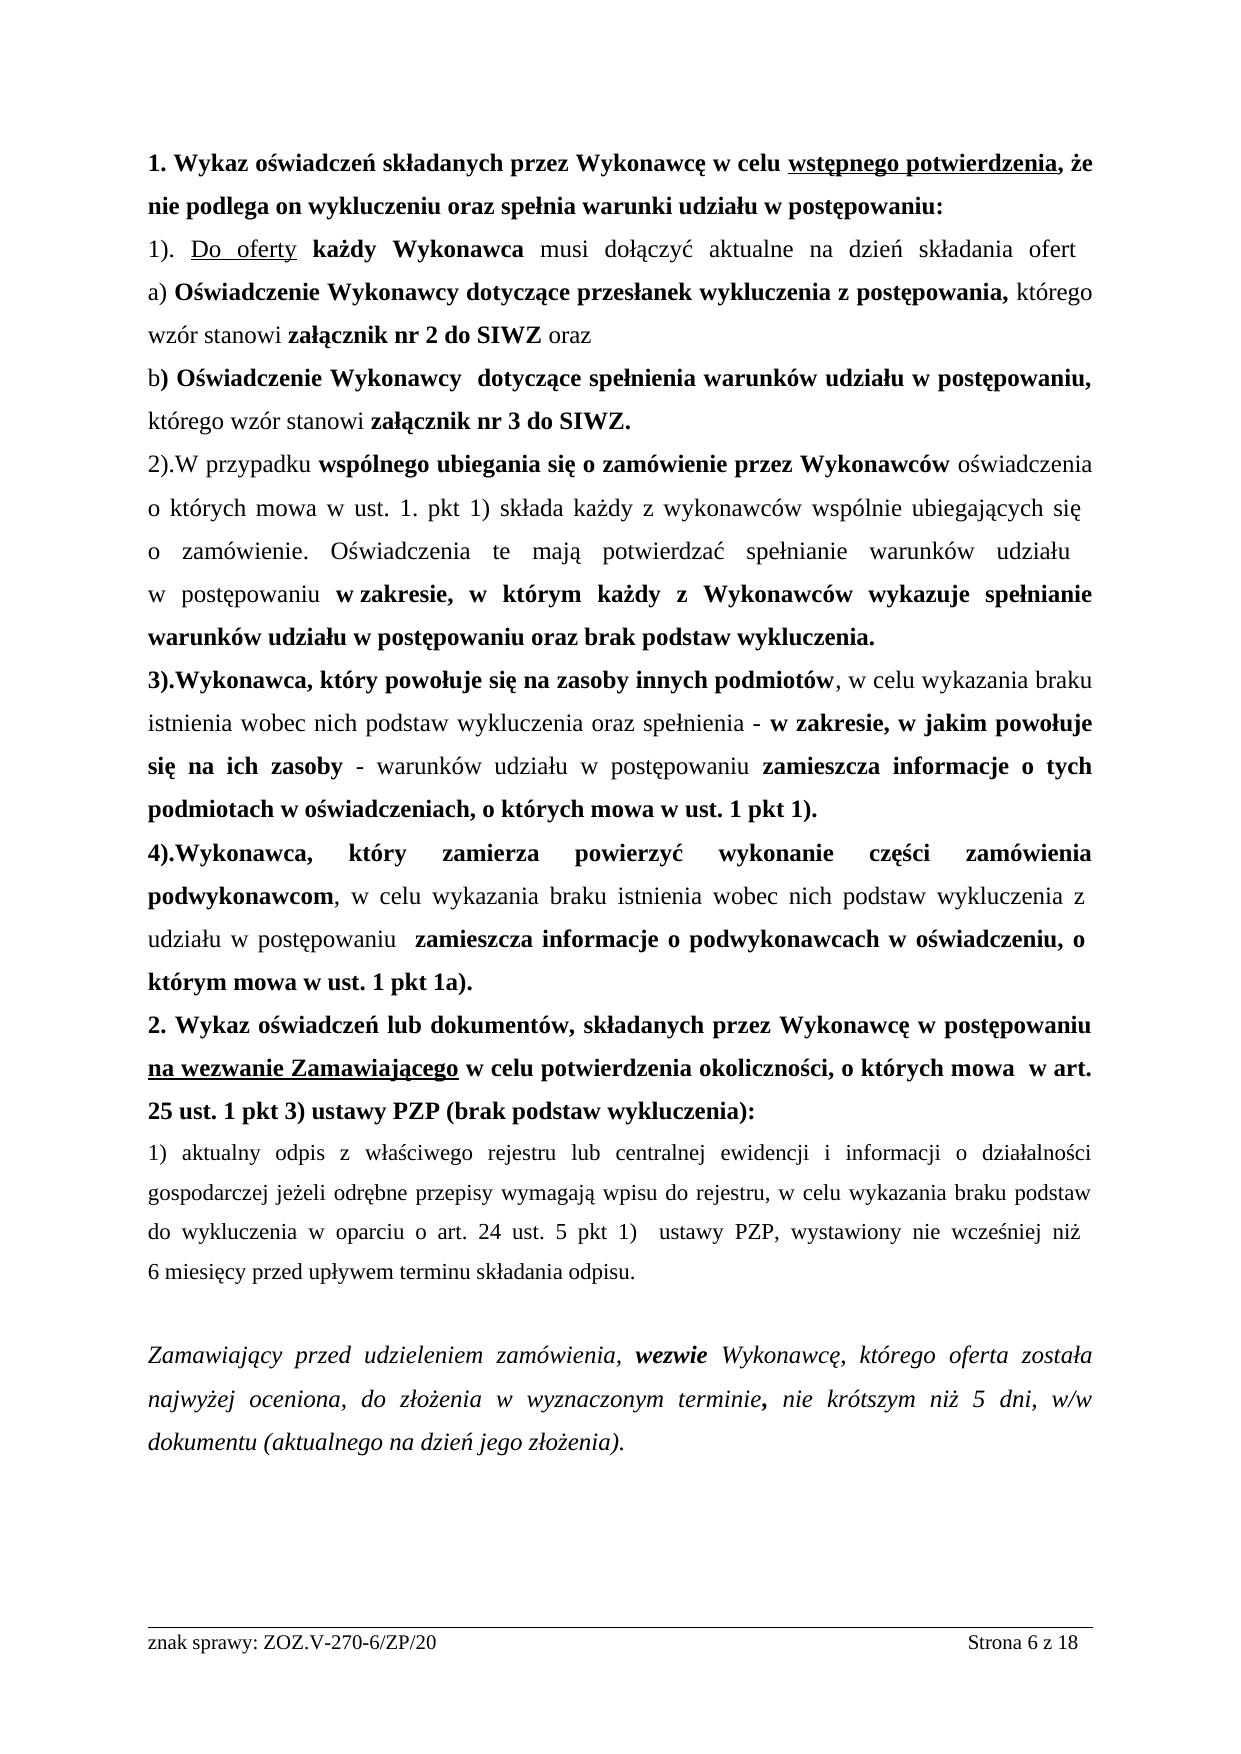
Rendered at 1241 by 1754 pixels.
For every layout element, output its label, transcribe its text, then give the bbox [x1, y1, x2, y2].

text 2. Wykaz oświadczeń lub dokumentów, składanych przez Wykonawcę w postępowaniu na wezwanie Zamawiającego w celu potwierdzenia okoliczności, o których mowa w art. 25 ust. 1 pkt 3) ustawy PZP (brak podstaw wykluczenia): [148, 1010, 1093, 1125]
text 3).Wykonawca, który powołuje się na zasoby innych podmiotów, w celu wykazania braku istnienia wobec nich podstaw wykluczenia oraz spełnienia - w zakresie, w jakim powołuje się na ich zasoby - warunków udziału w postępowaniu zamieszcza informacje o tych podmiotach w oświadczeniach, o których mowa w ust. 1 pkt 1). [148, 665, 1093, 823]
text 1). Do oferty każdy Wykonawca musi dołączyć aktualne na dzień składania ofert a) Oświadczenie Wykonawcy dotyczące przesłanek wykluczenia z postępowania, którego wzór stanowi załącznik nr 2 do SIWZ oraz [148, 234, 1093, 349]
text 2).W przypadku wspólnego ubiegania się o zamówienie przez Wykonawców oświadczenia o których mowa w ust. 1. pkt 1) składa każdy z wykonawców wspólnie ubiegających się o zamówienie. Oświadczenia te mają potwierdzać spełnianie warunków udziału w postępowaniu w zakresie, w którym każdy z Wykonawców wykazuje spełnianie warunków udziału w postępowaniu oraz brak podstaw wykluczenia. [148, 449, 1093, 651]
text b) Oświadczenie Wykonawcy dotyczące spełnienia warunków udziału w postępowaniu, którego wzór stanowi załącznik nr 3 do SIWZ. [148, 363, 1093, 435]
text 1. Wykaz oświadczeń składanych przez Wykonawcę w celu wstępnego potwierdzenia, że nie podlega on wykluczeniu oraz spełnia warunki udziału w postępowaniu: [148, 148, 1093, 219]
text 1) aktualny odpis z właściwego rejestru lub centralnej ewidencji i informacji o działalności gospodarczej jeżeli odrębne przepisy wymagają wpisu do rejestru, w celu wykazania braku podstaw do wykluczenia w oparciu o art. 24 ust. 5 pkt 1) ustawy PZP, wystawiony nie wcześniej niż 6 miesięcy przed upływem terminu składania odpisu. [148, 1139, 1093, 1284]
text 4).Wykonawca, który zamierza powierzyć wykonanie części zamówienia podwykonawcom, w celu wykazania braku istnienia wobec nich podstaw wykluczenia z udziału w postępowaniu zamieszcza informacje o podwykonawcach w oświadczeniu, o którym mowa w ust. 1 pkt 1a). [148, 838, 1093, 996]
